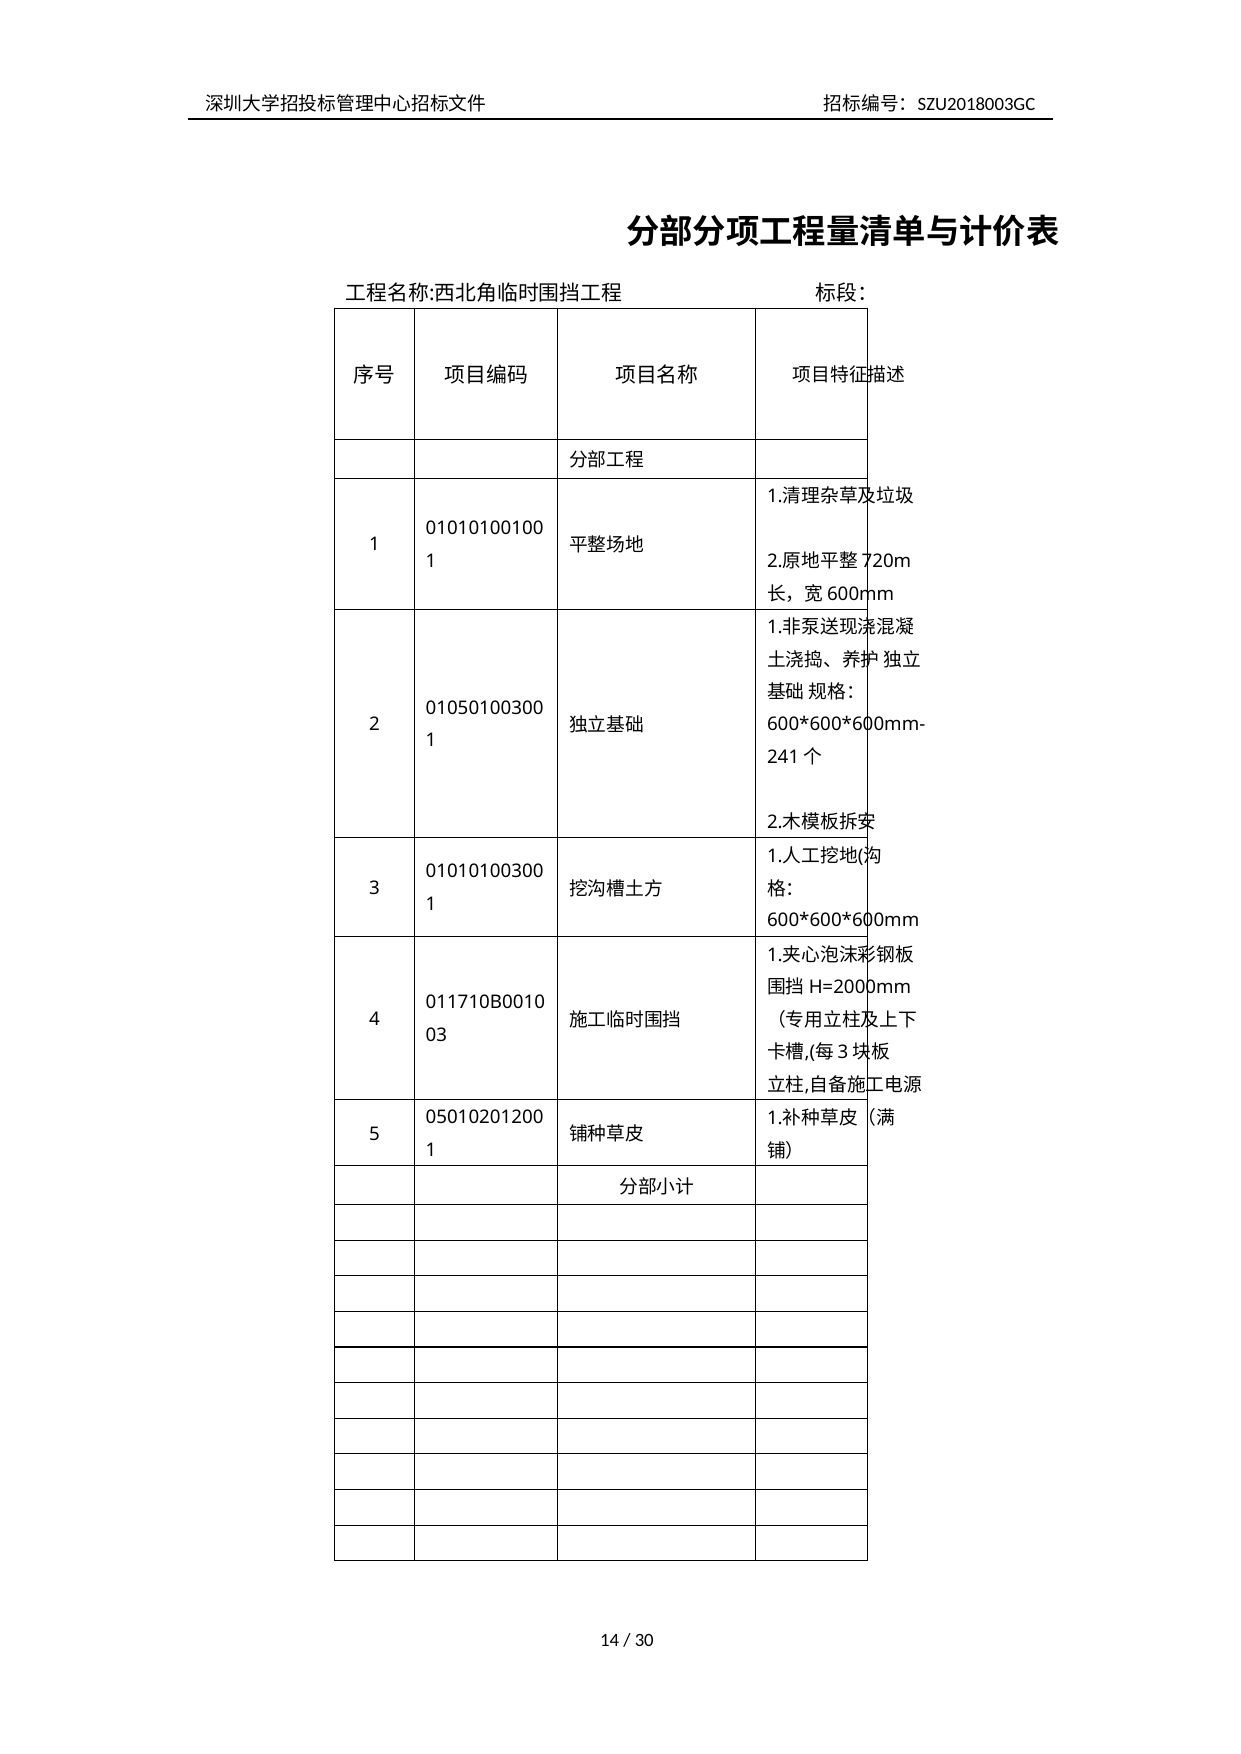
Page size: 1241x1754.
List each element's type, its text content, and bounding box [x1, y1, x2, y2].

table_header 主 [99, 195, 1141, 1561]
